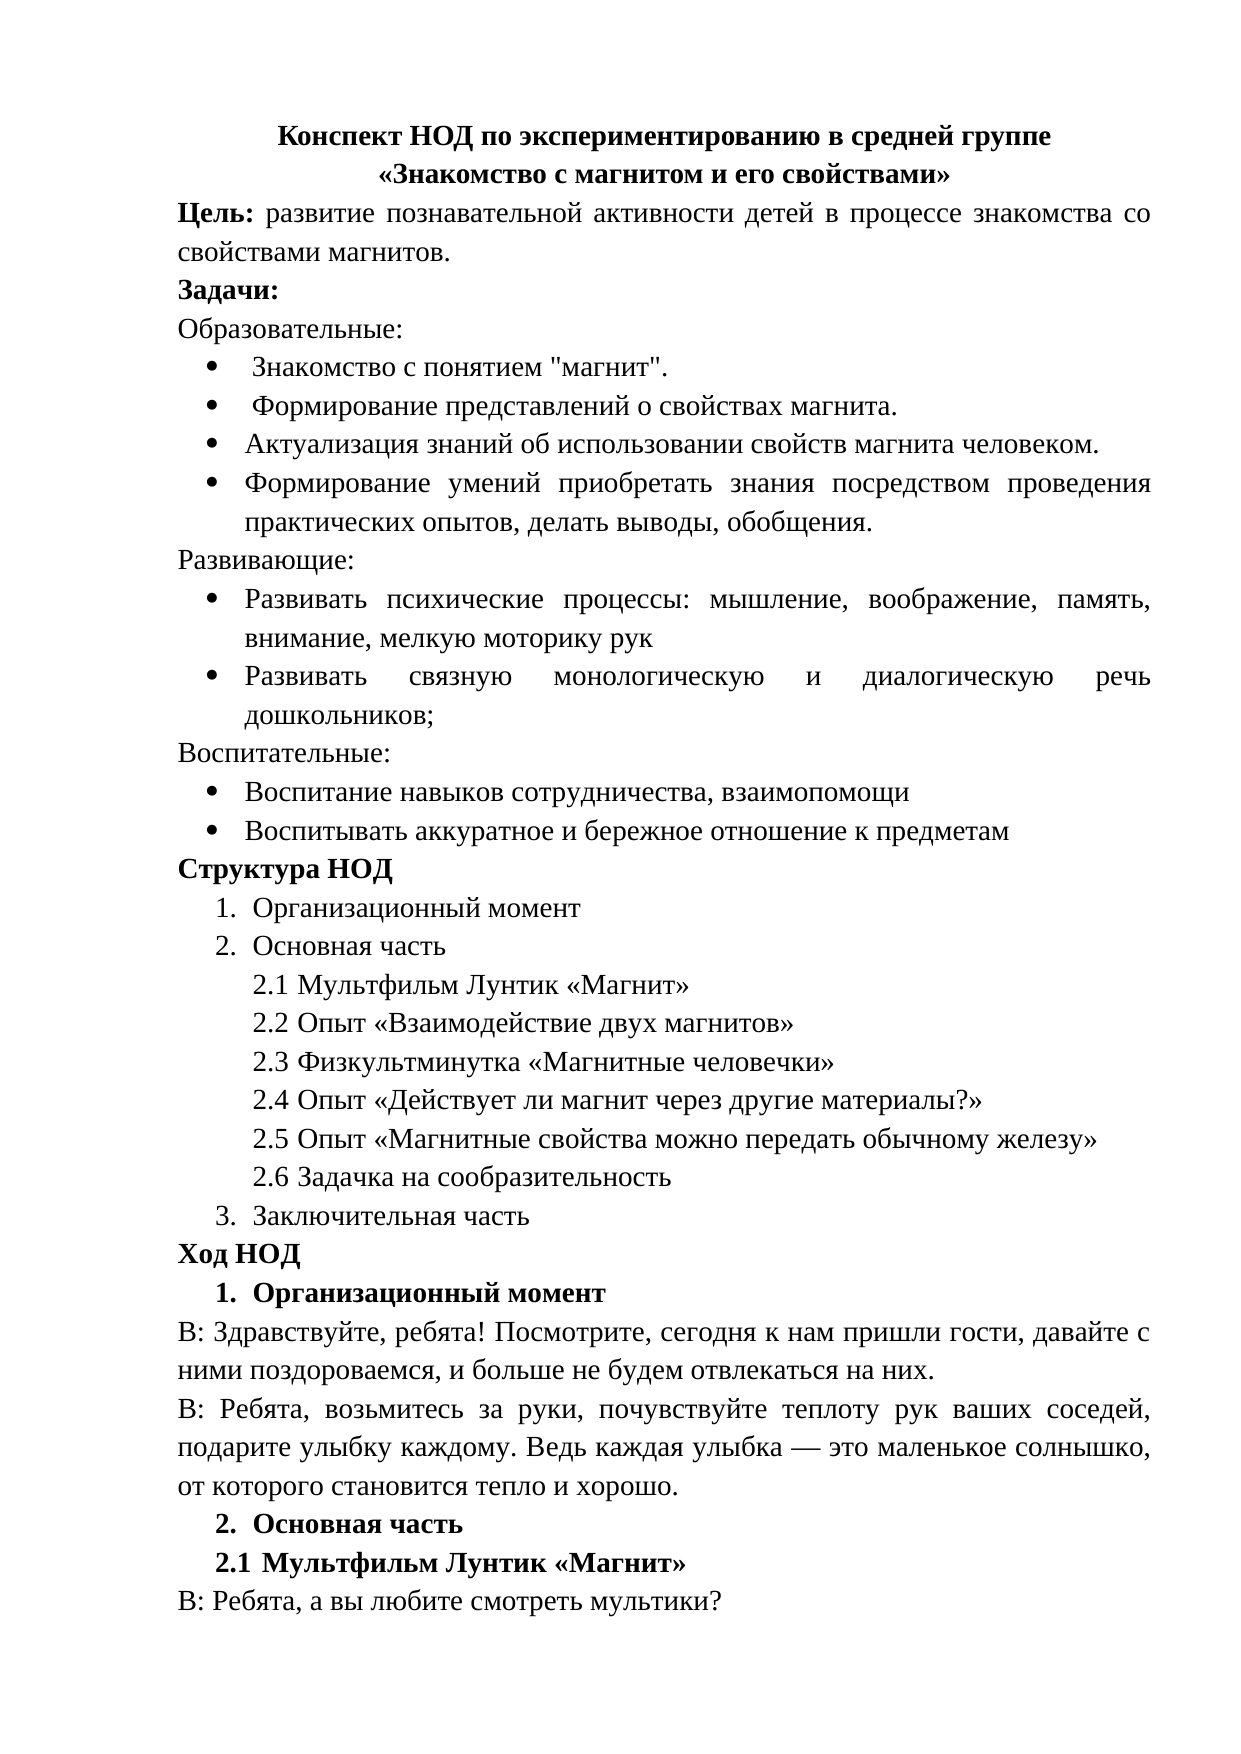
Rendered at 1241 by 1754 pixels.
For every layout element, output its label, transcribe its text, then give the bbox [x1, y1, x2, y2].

list Воспитывать аккуратное и бережное отношение к предметам [207, 813, 1152, 846]
list Развивать связную монологическую и диалогическую речь дошкольников; [207, 658, 1152, 730]
list Формирование умений приобретать знания посредством проведения практических опытов, делать выводы, обобщения. [207, 465, 1152, 537]
list Основная часть [215, 1506, 1152, 1540]
list Заключительная часть [215, 1198, 1152, 1232]
list Организационный момент [215, 1275, 1152, 1309]
list Организационный момент [215, 890, 1152, 923]
text Структура НОД [177, 851, 1152, 885]
text В: Ребята, возьмитесь за руки, почувствуйте теплоту рук ваших соседей, подарите улыбку каждому. Ведь каждая улыбка — это маленькое солнышко, от которого становится тепло и хорошо. [177, 1391, 1152, 1501]
text Цель: развитие познавательной активности детей в процессе знакомства со свойствами магнитов. [177, 195, 1152, 267]
list Основная часть [215, 928, 1152, 962]
list Воспитание навыков сотрудничества, взаимопомощи [207, 774, 1152, 808]
text Задачи: [177, 272, 1152, 306]
text Воспитательные: [177, 735, 1152, 769]
text Образовательные: [177, 311, 1152, 344]
text «Знакомство с магнитом и его свойствами» [177, 157, 1152, 190]
list Опыт «Действует ли магнит через другие материалы?» [252, 1082, 1152, 1116]
list Знакомство с понятием "магнит". [207, 349, 1152, 383]
text Развивающие: [177, 542, 1152, 576]
list Физкультминутка «Магнитные человечки» [252, 1044, 1152, 1077]
list Актуализация знаний об использовании свойств магнита человеком. [207, 427, 1152, 460]
text Конспект НОД по экспериментированию в средней группе [177, 118, 1152, 152]
text В: Ребята, а вы любите смотреть мультики? [177, 1583, 1152, 1617]
text Ход НОД [177, 1237, 1152, 1270]
list Мультфильм Лунтик «Магнит» [252, 967, 1152, 1000]
list Задачка на сообразительность [252, 1159, 1152, 1193]
list Мультфильм Лунтик «Магнит» [215, 1545, 1152, 1578]
text В: Здравствуйте, ребята! Посмотрите, сегодня к нам пришли гости, давайте с ними поздороваемся, и больше не будем отвлекаться на них. [177, 1314, 1152, 1386]
list Формирование представлений о свойствах магнита. [207, 388, 1152, 422]
list Развивать психические процессы: мышление, воображение, память, внимание, мелкую моторику рук [207, 581, 1152, 653]
list Опыт «Магнитные свойства можно передать обычному железу» [252, 1121, 1152, 1154]
list Опыт «Взаимодействие двух магнитов» [252, 1005, 1152, 1039]
